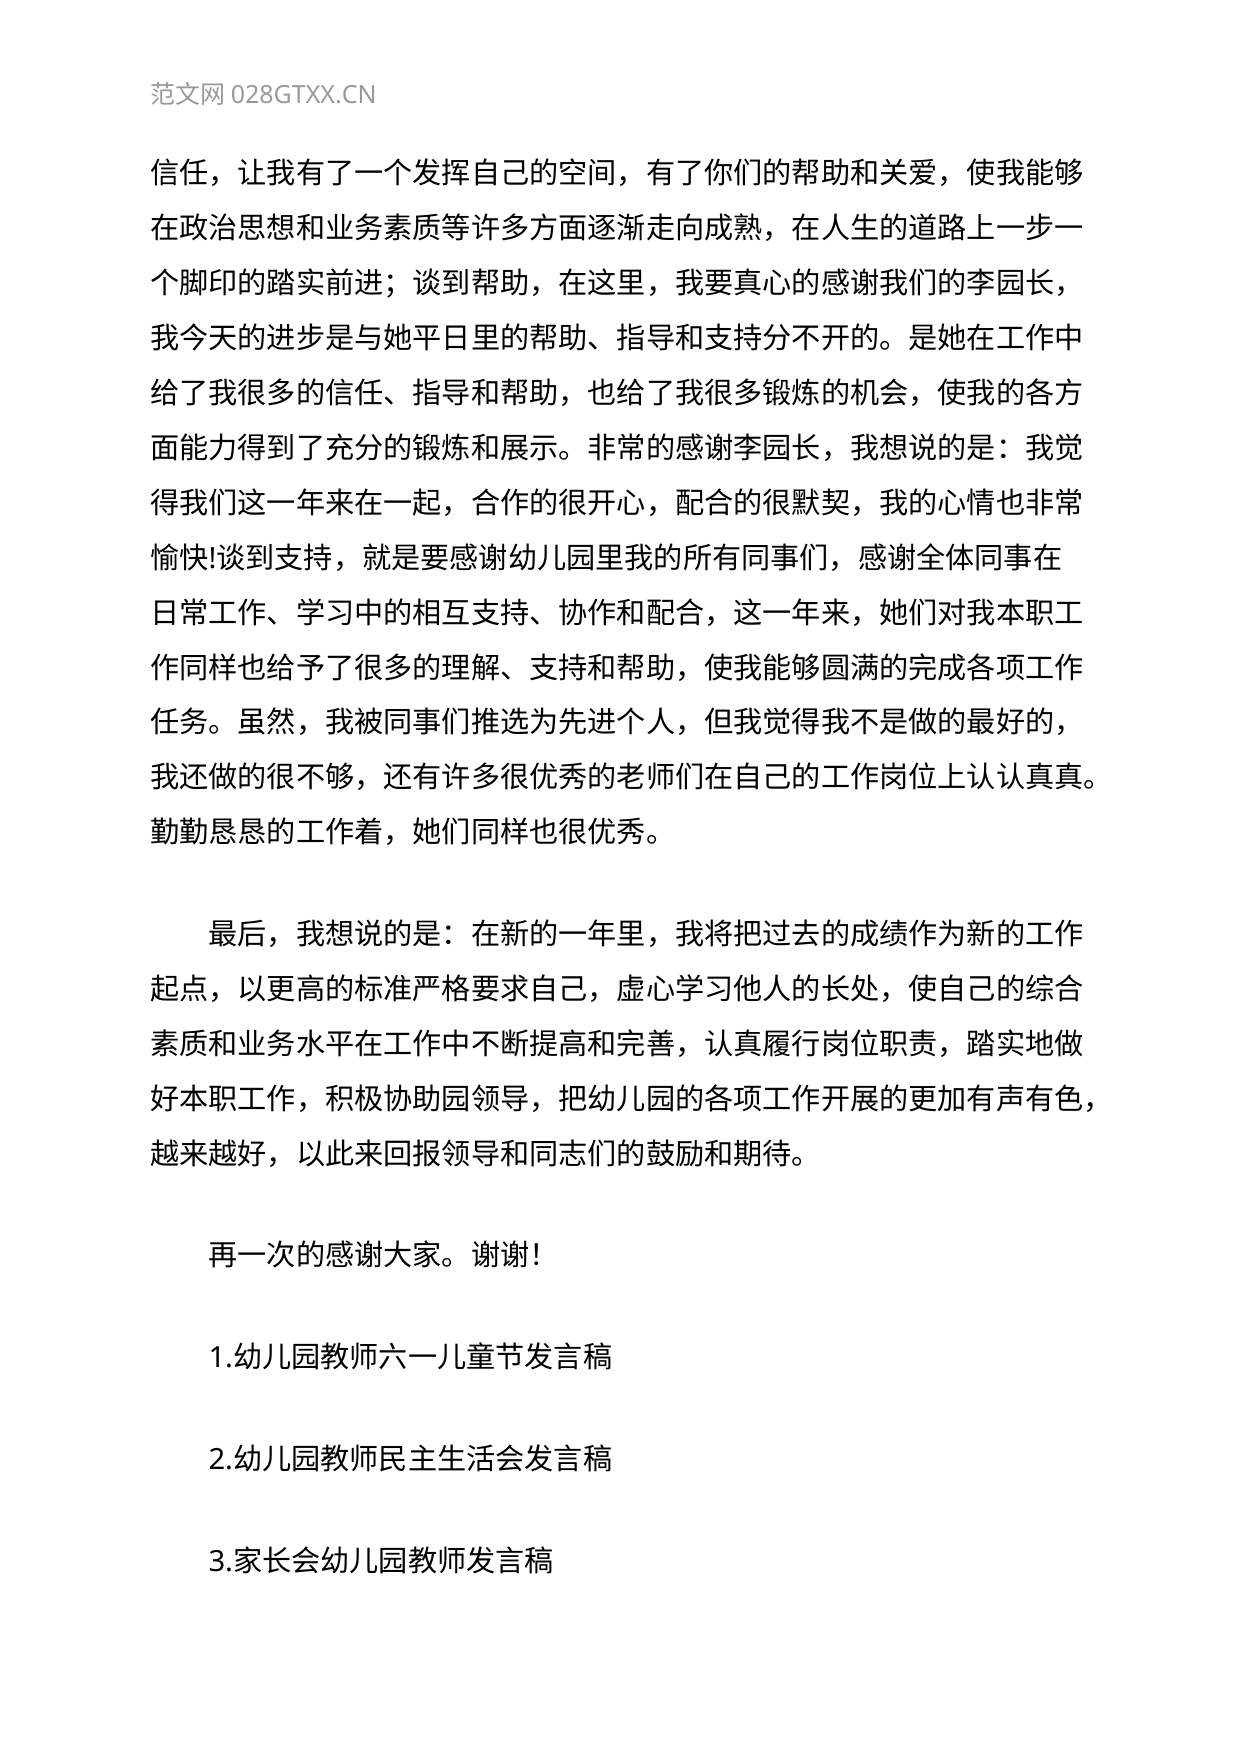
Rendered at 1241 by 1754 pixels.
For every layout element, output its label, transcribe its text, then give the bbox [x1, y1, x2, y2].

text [150, 150, 1090, 851]
text 最后，我想说的是：在新的一年里，我将把过去的成绩作为新的工作起点，以更高的标准严格要求自己，虚心学习他人的长处，使自己的综合素质和业务水平在工作中不断提高和完善，认真履行岗位职责，踏实地做好本职工作，积极协助园领导，把幼儿园的各项工作开展的更加有声有色，越来越好，以此来回报领导和同志们的鼓励和期待。 [150, 911, 1090, 1172]
text 再一次的感谢大家。谢谢！ [150, 1232, 1090, 1274]
text 3.家长会幼儿园教师发言稿 [150, 1538, 1090, 1580]
text 1.幼儿园教师六一儿童节发言稿 [150, 1334, 1090, 1376]
text 2.幼儿园教师民主生活会发言稿 [150, 1436, 1090, 1478]
